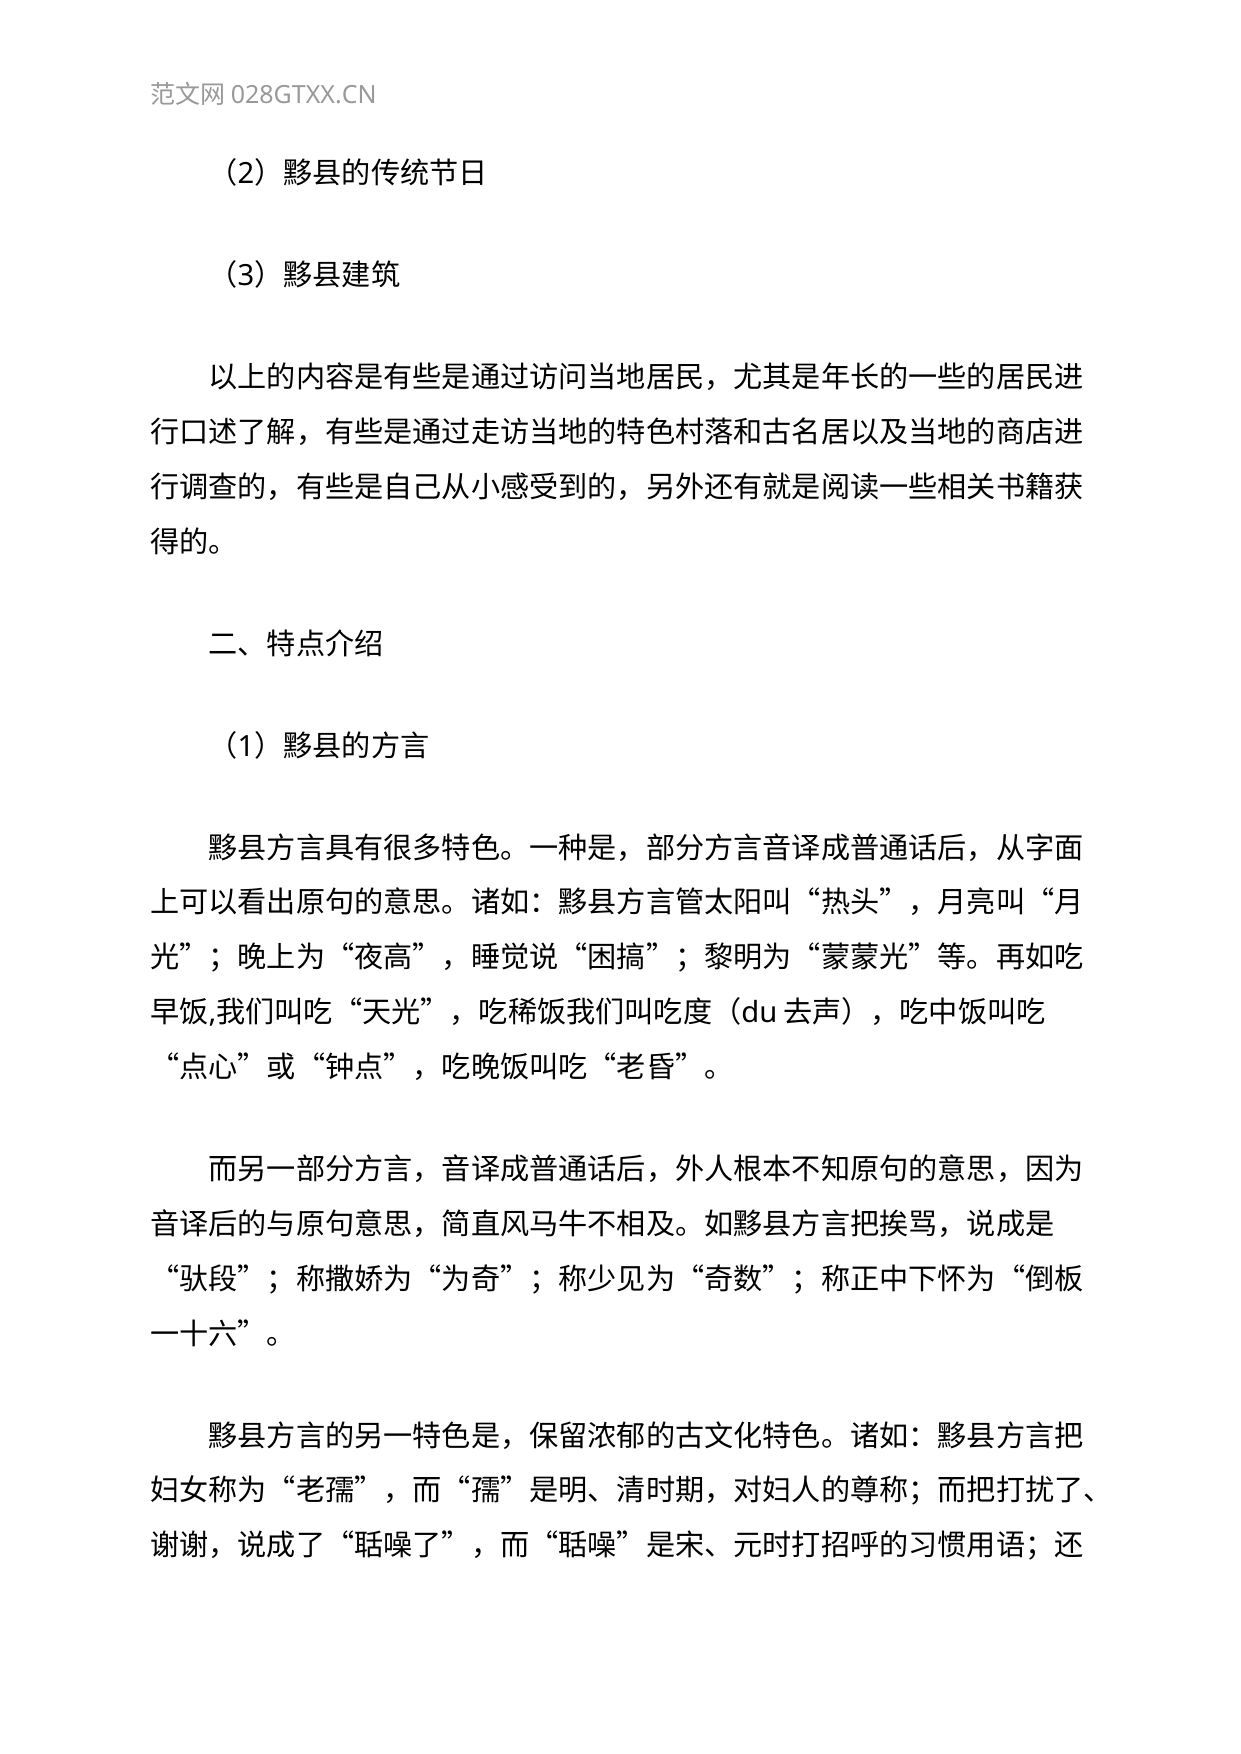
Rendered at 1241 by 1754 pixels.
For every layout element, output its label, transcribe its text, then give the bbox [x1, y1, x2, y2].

text 以上的内容是有些是通过访问当地居民，尤其是年长的一些的居民进行口述了解，有些是通过走访当地的特色村落和古名居以及当地的商店进行调查的，有些是自己从小感受到的，另外还有就是阅读一些相关书籍获得的。 [150, 354, 1090, 561]
text （2）黟县的传统节日 [150, 150, 1090, 192]
text 二、特点介绍 [150, 620, 1090, 663]
text （3）黟县建筑 [150, 252, 1090, 294]
text （1）黟县的方言 [150, 722, 1090, 764]
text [150, 1412, 1090, 1564]
text 而另一部分方言，音译成普通话后，外人根本不知原句的意思，因为音译后的与原句意思，简直风马牛不相及。如黟县方言把挨骂，说成是“驮段”；称撒娇为“为奇”；称少见为“奇数”；称正中下怀为“倒板一十六”。 [150, 1146, 1090, 1353]
text 黟县方言具有很多特色。一种是，部分方言音译成普通话后，从字面上可以看出原句的意思。诸如：黟县方言管太阳叫“热头”，月亮叫“月光”；晚上为“夜高”，睡觉说“困搞”；黎明为“蒙蒙光”等。再如吃早饭,我们叫吃“天光”，吃稀饭我们叫吃度（du去声），吃中饭叫吃“点心”或“钟点”，吃晚饭叫吃“老昏”。 [150, 824, 1090, 1086]
